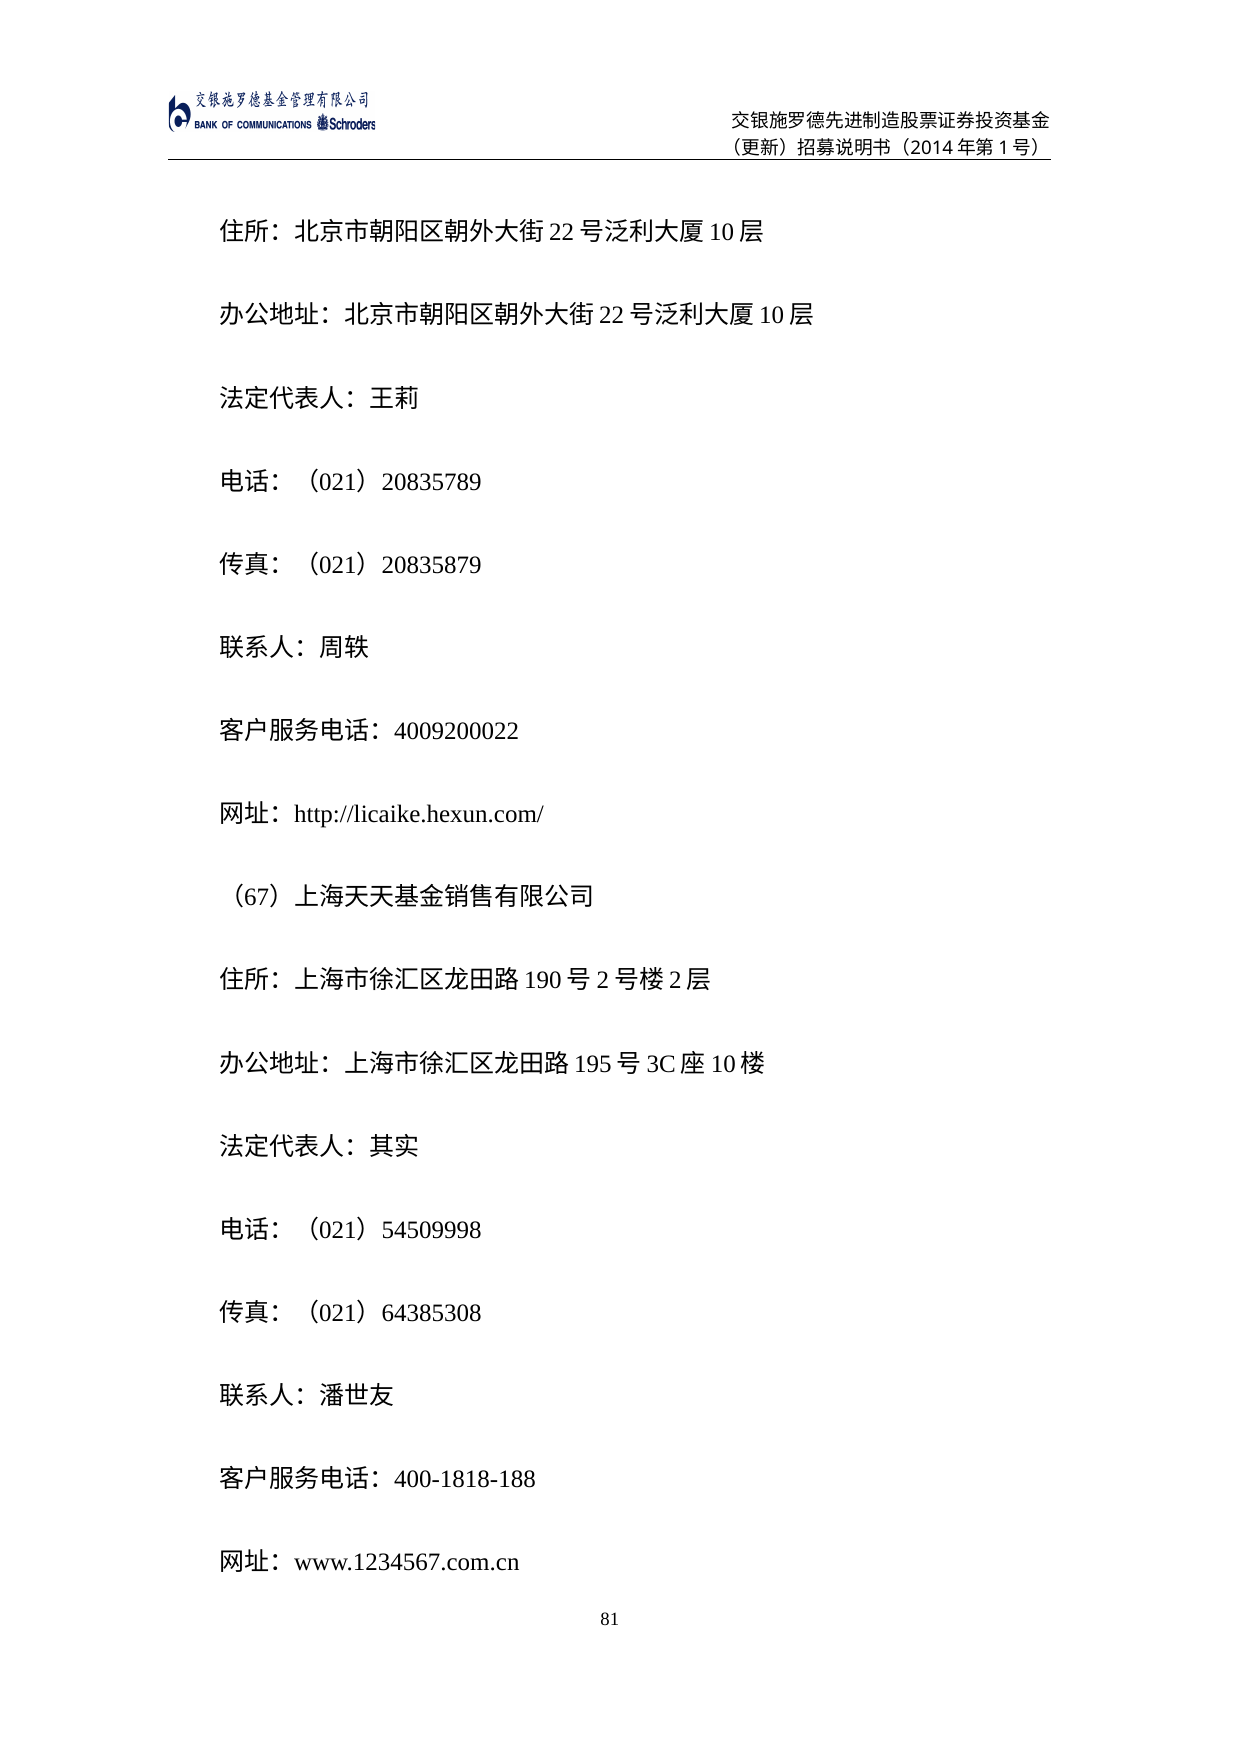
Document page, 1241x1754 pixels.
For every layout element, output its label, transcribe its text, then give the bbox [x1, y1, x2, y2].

text 传真：（021）20835879 [169, 530, 1050, 595]
text 法定代表人：其实 [169, 1112, 1050, 1177]
text 客户服务电话：4009200022 [169, 696, 1050, 761]
text 传真：（021）64385308 [169, 1278, 1050, 1343]
text 联系人：周轶 [169, 613, 1050, 678]
text 法定代表人：王莉 [169, 364, 1050, 429]
picture [168, 91, 376, 132]
text 办公地址：上海市徐汇区龙田路195号3C座10楼 [169, 1029, 1050, 1094]
text 办公地址：北京市朝阳区朝外大街22号泛利大厦10层 [169, 281, 1050, 346]
text 网址：http://licaike.hexun.com/ [169, 779, 1050, 844]
text 客户服务电话：400-1818-188 [169, 1444, 1050, 1509]
text （67）上海天天基金销售有限公司 [169, 862, 1050, 927]
text 住所：北京市朝阳区朝外大街22号泛利大厦10层 [169, 197, 1050, 262]
text 电话：（021）54509998 [169, 1195, 1050, 1260]
text 住所：上海市徐汇区龙田路190号2号楼2层 [169, 946, 1050, 1011]
text 网址：www.1234567.com.cn [169, 1527, 1050, 1592]
text 联系人：潘世友 [169, 1361, 1050, 1426]
text 电话：（021）20835789 [169, 447, 1050, 512]
